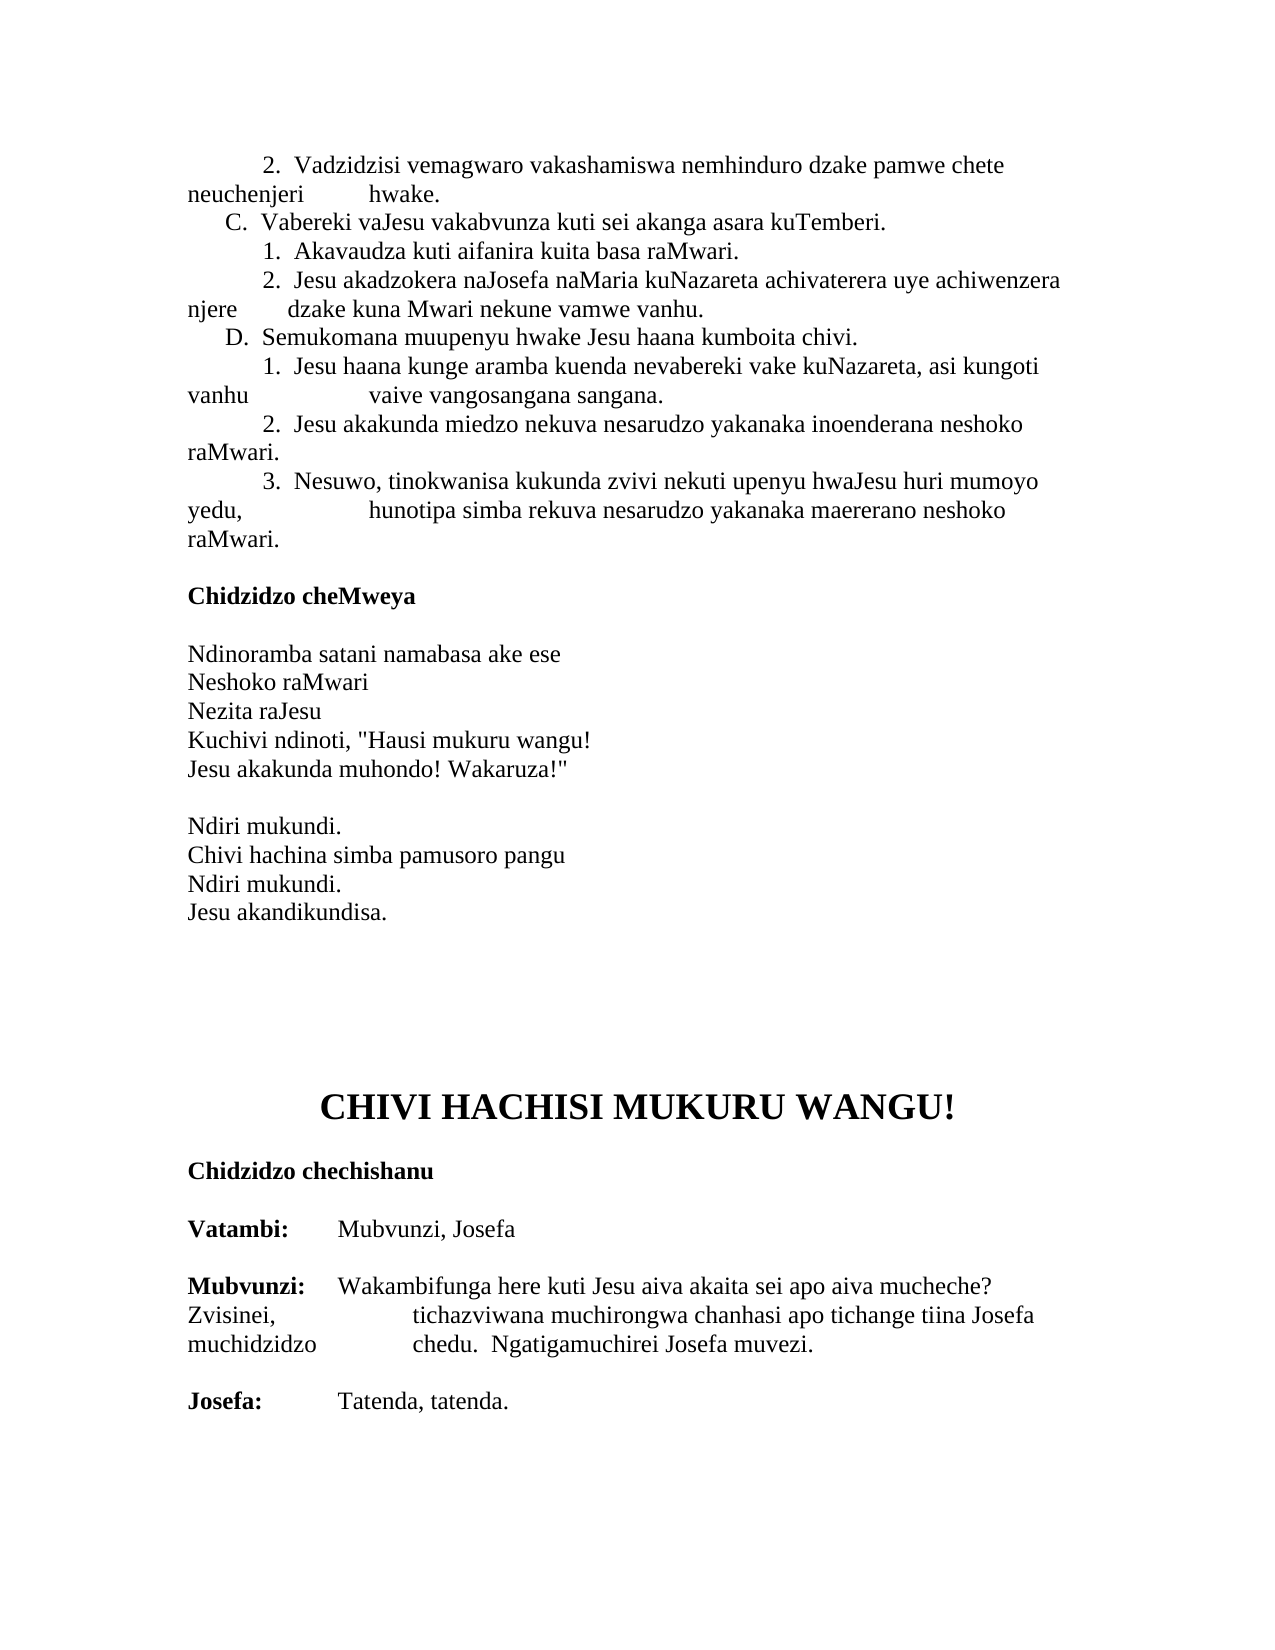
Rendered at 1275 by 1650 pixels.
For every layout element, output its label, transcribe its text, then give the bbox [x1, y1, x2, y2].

text 2. Vadzidzisi vemagwaro vakashamiswa nemhinduro dzake pamwe chete neuchenjeri hwake. [187, 150, 1087, 207]
text Ndinoramba satani namabasa ake ese [187, 639, 1087, 667]
text Kuchivi ndinoti, "Hausi mukuru wangu! [187, 725, 1087, 754]
text Chivi hachina simba pamusoro pangu [187, 840, 1087, 869]
text Vatambi: Mubvunzi, Josefa [187, 1214, 1087, 1242]
text 1. Jesu haana kunge aramba kuenda nevabereki vake kuNazareta, asi kungoti vanhu vaive vangosangana sangana. [187, 351, 1087, 409]
text Jesu akandikundisa. [187, 897, 1087, 926]
text Jesu akakunda muhondo! Wakaruza!" [187, 754, 1087, 782]
text Ndiri mukundi. [187, 811, 1087, 840]
text Chidzidzo cheMweya [187, 581, 1087, 610]
text 2. Jesu akakunda miedzo nekuva nesarudzo yakanaka inoenderana neshoko raMwari. [187, 409, 1087, 466]
text C. Vabereki vaJesu vakabvunza kuti sei akanga asara kuTemberi. [187, 207, 1087, 236]
text CHIVI HACHISI MUKURU WANGU! [187, 1084, 1087, 1127]
text 3. Nesuwo, tinokwanisa kukunda zvivi nekuti upenyu hwaJesu huri mumoyo yedu, hunotipa simba rekuva nesarudzo yakanaka maererano neshoko raMwari. [187, 466, 1087, 552]
text Mubvunzi: Wakambifunga here kuti Jesu aiva akaita sei apo aiva mucheche? Zvisinei, tichazviwana muchirongwa chanhasi apo tichange tiina Josefa muchidzidzo chedu. Ngatigamuchirei Josefa muvezi. [187, 1271, 1087, 1357]
text Ndiri mukundi. [187, 869, 1087, 897]
text 1. Akavaudza kuti aifanira kuita basa raMwari. [187, 236, 1087, 265]
text Josefa: Tatenda, tatenda. [187, 1386, 1087, 1415]
text Neshoko raMwari [187, 667, 1087, 696]
text Chidzidzo chechishanu [187, 1156, 1087, 1185]
text Nezita raJesu [187, 696, 1087, 725]
text 2. Jesu akadzokera naJosefa naMaria kuNazareta achivaterera uye achiwenzera njere dzake kuna Mwari nekune vamwe vanhu. [187, 265, 1087, 322]
text D. Semukomana muupenyu hwake Jesu haana kumboita chivi. [187, 322, 1087, 351]
